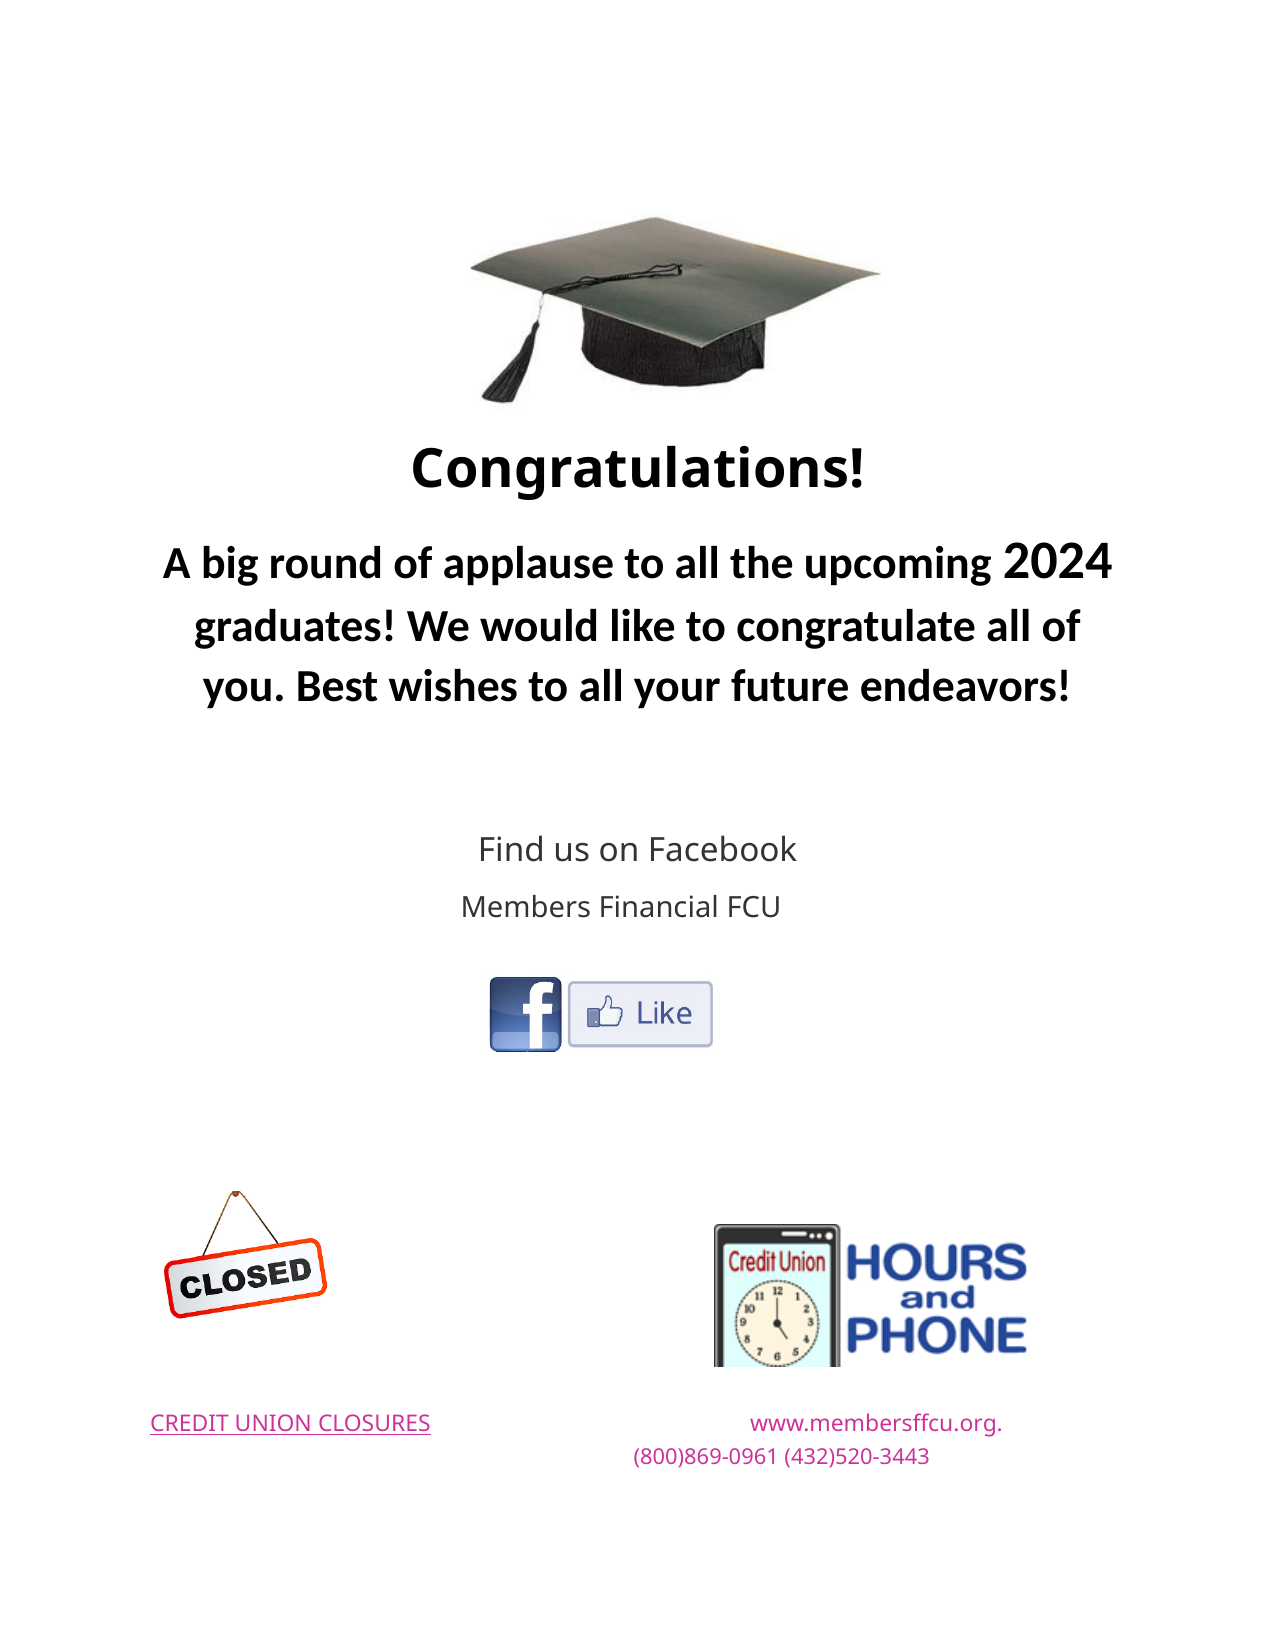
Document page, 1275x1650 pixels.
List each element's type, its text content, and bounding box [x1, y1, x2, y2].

text Credit Union Closures www.membersffcu.org. [150, 1407, 1125, 1438]
text (800)869-0961 (432)520-3443 [150, 1441, 1125, 1471]
picture [150, 1191, 336, 1323]
text Members Financial FCU [150, 886, 1125, 926]
picture [714, 1224, 1027, 1367]
text Find us on Facebook [150, 825, 1125, 871]
text A big round of applause to all the upcoming 2024 graduates! We would like to congratulate all of you. Best wishes to all your future endeavors! [150, 526, 1125, 713]
text Congratulations! [150, 197, 1125, 503]
picture [470, 0, 882, 411]
picture [473, 964, 730, 1063]
